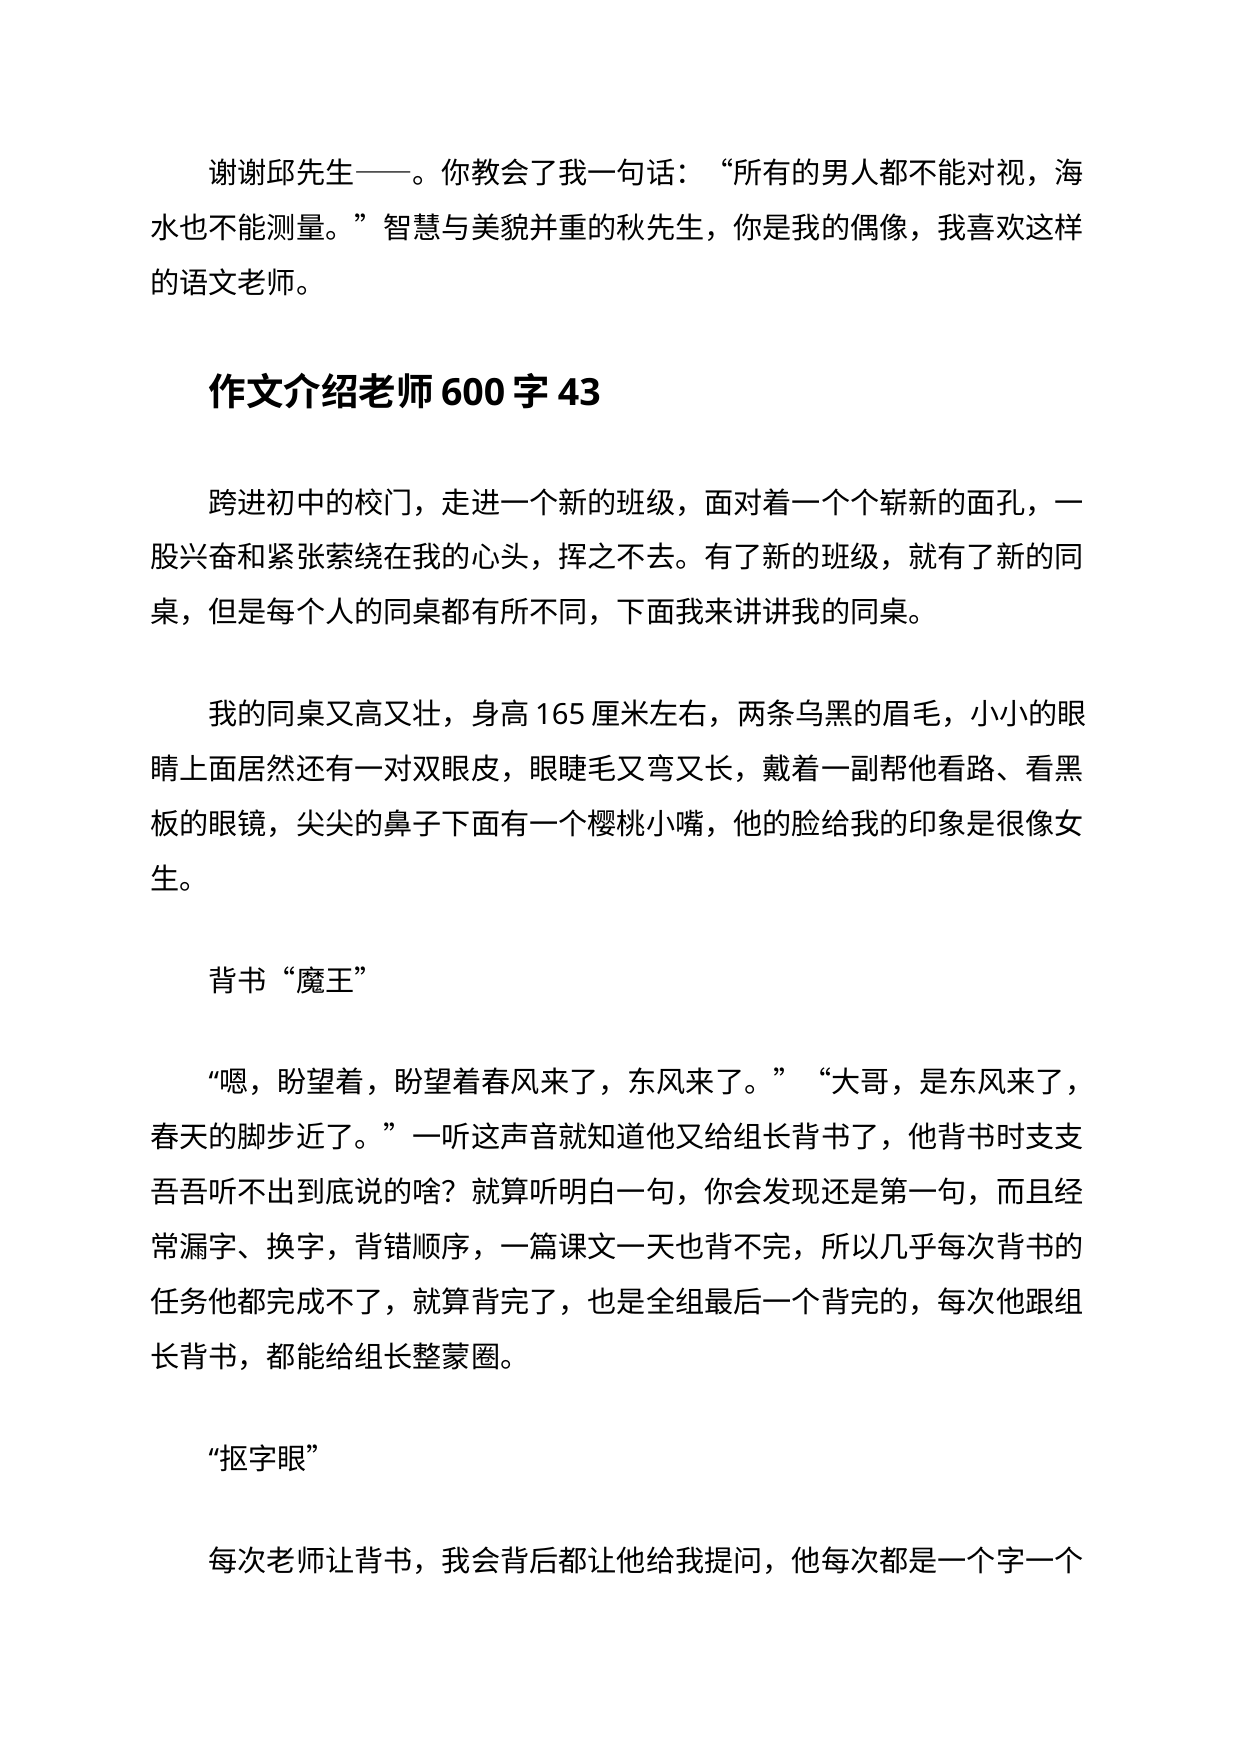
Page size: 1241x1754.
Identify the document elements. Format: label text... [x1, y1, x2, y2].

text 跨进初中的校门，走进一个新的班级，面对着一个个崭新的面孔，一股兴奋和紧张萦绕在我的心头，挥之不去。有了新的班级，就有了新的同桌，但是每个人的同桌都有所不同，下面我来讲讲我的同桌。 [150, 479, 1090, 631]
text 我的同桌又高又壮，身高165厘米左右，两条乌黑的眉毛，小小的眼睛上面居然还有一对双眼皮，眼睫毛又弯又长，戴着一副帮他看路、看黑板的眼镜，尖尖的鼻子下面有一个樱桃小嘴，他的脸给我的印象是很像女生。 [150, 691, 1090, 898]
text 作文介绍老师600字43 [150, 362, 1090, 416]
text 背书“魔王” [150, 957, 1090, 999]
text “嗯，盼望着，盼望着春风来了，东风来了。”“大哥，是东风来了，春天的脚步近了。”一听这声音就知道他又给组长背书了，他背书时支支吾吾听不出到底说的啥？就算听明白一句，你会发现还是第一句，而且经常漏字、换字，背错顺序，一篇课文一天也背不完，所以几乎每次背书的任务他都完成不了，就算背完了，也是全组最后一个背完的，每次他跟组长背书，都能给组长整蒙圈。 [150, 1059, 1090, 1376]
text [150, 1537, 1090, 1580]
text “抠字眼” [150, 1435, 1090, 1478]
text 谢谢邱先生——。你教会了我一句话：“所有的男人都不能对视，海水也不能测量。”智慧与美貌并重的秋先生，你是我的偶像，我喜欢这样的语文老师。 [150, 150, 1090, 302]
